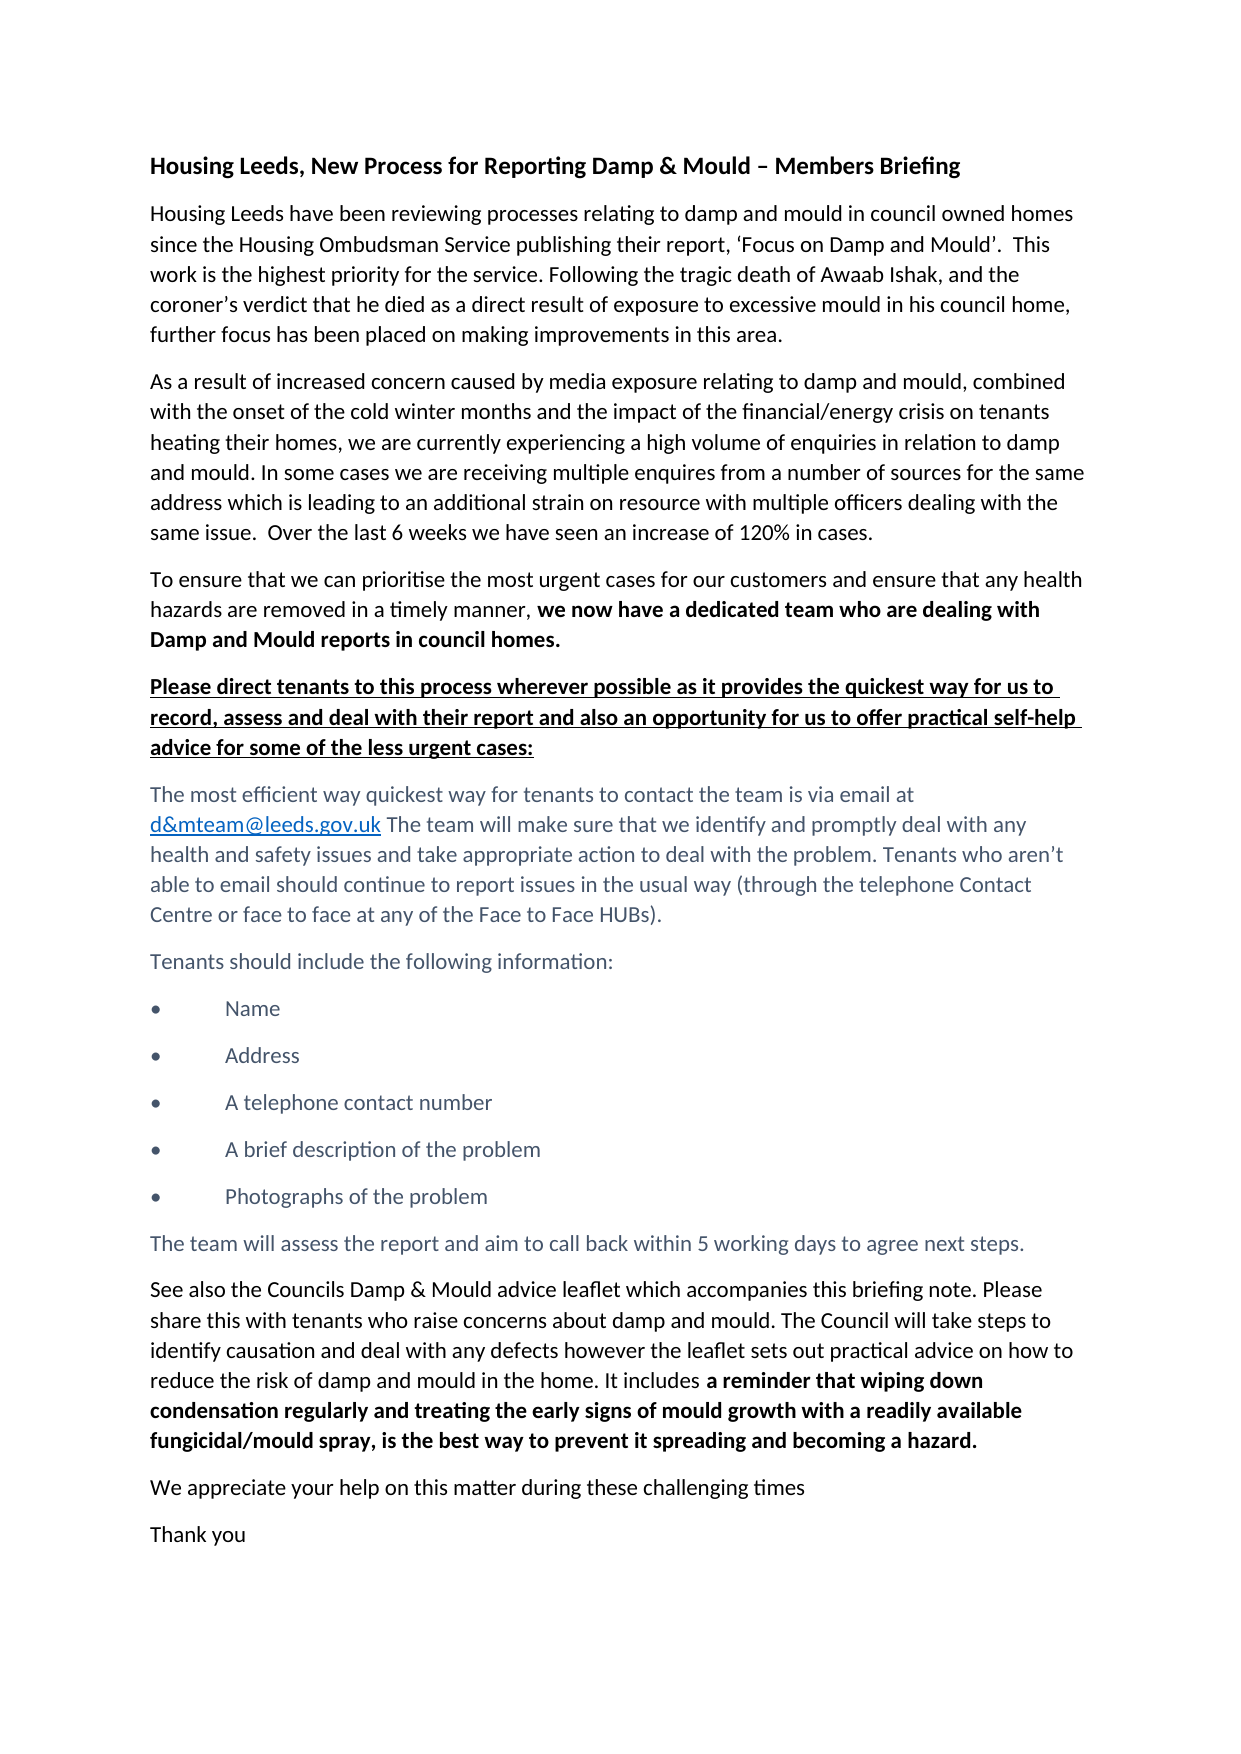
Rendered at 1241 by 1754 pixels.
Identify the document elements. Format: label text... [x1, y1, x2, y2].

text Thank you [150, 1520, 1090, 1548]
text • Photographs of the problem [150, 1182, 1090, 1210]
text Housing Leeds, New Process for Reporting Damp & Mould – Members Briefing [150, 150, 1090, 181]
text Please direct tenants to this process wherever possible as it provides the quickest way for us to record, assess and deal with their report and also an opportunity for us to offer practical self-help advice for some of the less urgent cases: [150, 672, 1090, 761]
text We appreciate your help on this matter during these challenging times [150, 1473, 1090, 1502]
text • Name [150, 994, 1090, 1022]
text • A telephone contact number [150, 1088, 1090, 1116]
text To ensure that we can prioritise the most urgent cases for our customers and ensure that any health hazards are removed in a timely manner, we now have a dedicated team who are dealing with Damp and Mould reports in council homes. [150, 565, 1090, 654]
text Tenants should include the following information: [150, 947, 1090, 976]
text • A brief description of the problem [150, 1135, 1090, 1163]
text As a result of increased concern caused by media exposure relating to damp and mould, combined with the onset of the cold winter months and the impact of the financial/energy crisis on tenants heating their homes, we are currently experiencing a high volume of enquiries in relation to damp and mould. In some cases we are receiving multiple enquires from a number of sources for the same address which is leading to an additional strain on resource with multiple officers dealing with the same issue. Over the last 6 weeks we have seen an increase of 120% in cases. [150, 367, 1090, 546]
text See also the Councils Damp & Mould advice leaflet which accompanies this briefing note. Please share this with tenants who raise concerns about damp and mould. The Council will take steps to identify causation and deal with any defects however the leaflet sets out practical advice on how to reduce the risk of damp and mould in the home. It includes a reminder that wiping down condensation regularly and treating the early signs of mould growth with a readily available fungicidal/mould spray, is the best way to prevent it spreading and becoming a hazard. [150, 1276, 1090, 1455]
text Housing Leeds have been reviewing processes relating to damp and mould in council owned homes since the Housing Ombudsman Service publishing their report, ‘Focus on Damp and Mould’. This work is the highest priority for the service. Following the tragic death of Awaab Ishak, and the coroner’s verdict that he died as a direct result of exposure to excessive mould in his council home, further focus has been placed on making improvements in this area. [150, 199, 1090, 348]
text The team will assess the report and aim to call back within 5 working days to agree next steps. [150, 1229, 1090, 1257]
text The most efficient way quickest way for tenants to contact the team is via email at d&mteam@leeds.gov.uk The team will make sure that we identify and promptly deal with any health and safety issues and take appropriate action to deal with the problem. Tenants who aren’t able to email should continue to report issues in the usual way (through the telephone Contact Centre or face to face at any of the Face to Face HUBs). [150, 780, 1090, 929]
text • Address [150, 1041, 1090, 1069]
